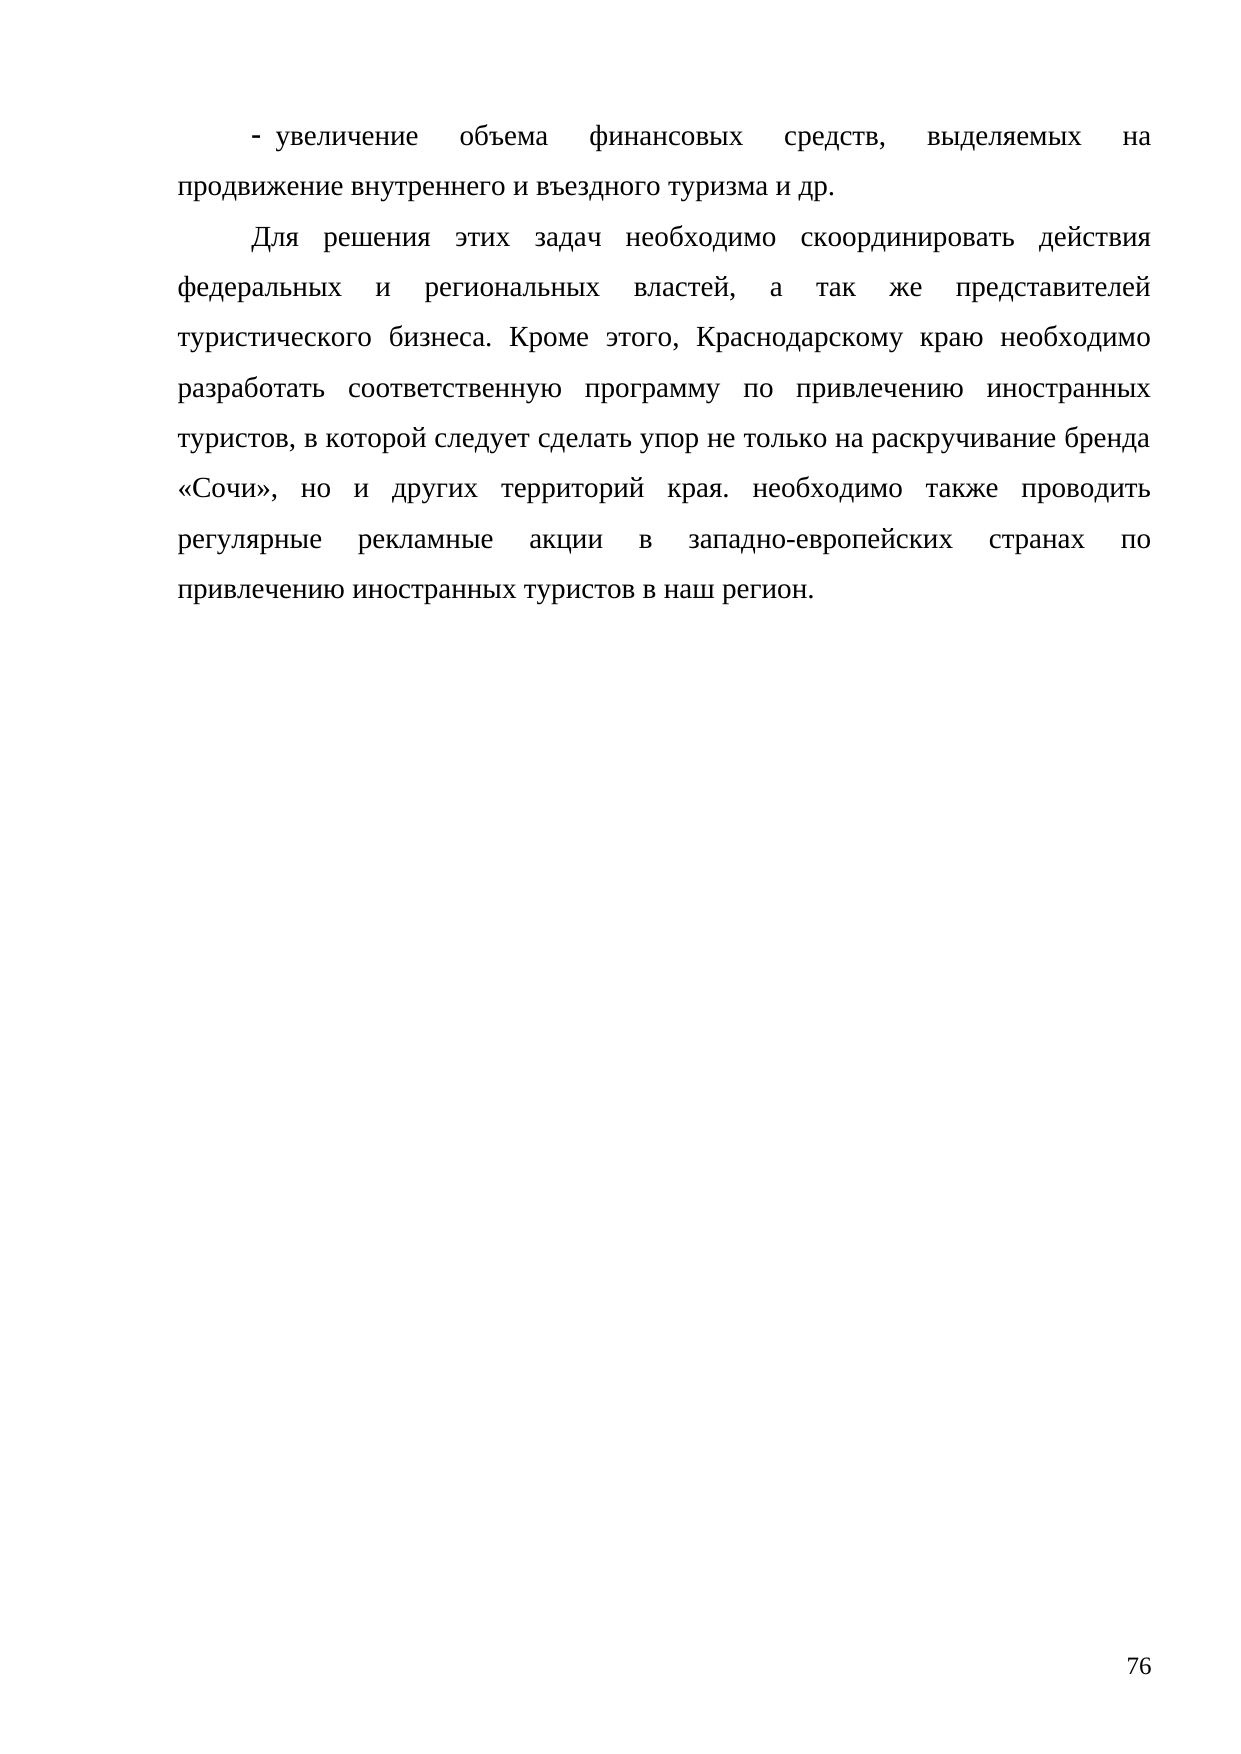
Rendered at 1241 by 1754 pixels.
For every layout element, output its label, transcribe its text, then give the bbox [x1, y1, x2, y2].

text Для решения этих задач необходимо скоординировать действия федеральных и региональных властей, а так же представителей туристического бизнеса. Кроме этого, Краснодарскому краю необходимо разработать соответственную программу по привлечению иностранных туристов, в которой следует сделать упор не только на раскручивание бренда «Сочи», но и других территорий края. необходимо также проводить регулярные рекламные акции в западно-европейских странах по привлечению иностранных туристов в наш регион. [177, 219, 1152, 604]
list увеличение объема финансовых средств, выделяемых на продвижение внутреннего и въездного туризма и др. [177, 118, 1152, 202]
